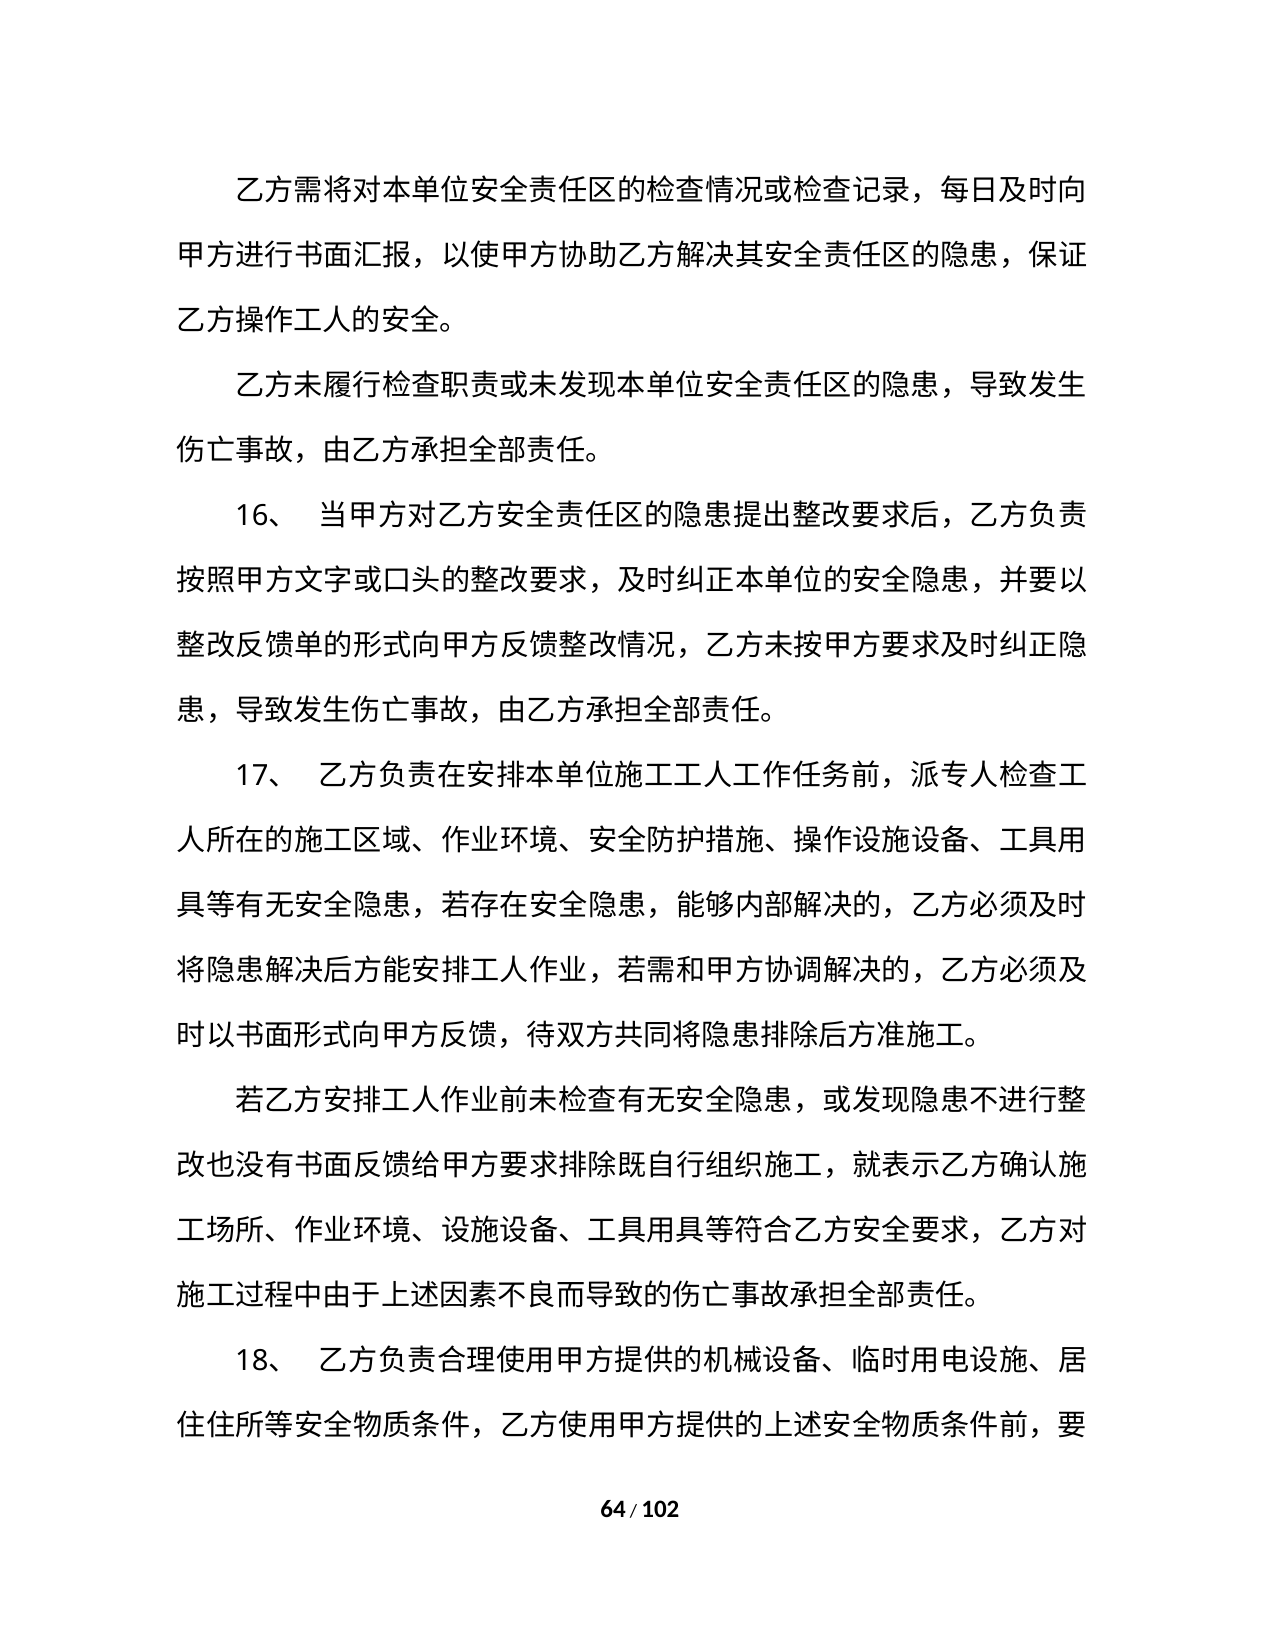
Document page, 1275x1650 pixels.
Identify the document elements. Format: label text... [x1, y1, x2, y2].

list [177, 1325, 1087, 1455]
list 乙方负责在安排本单位施工工人工作任务前，派专人检查工人所在的施工区域、作业环境、安全防护措施、操作设施设备、工具用具等有无安全隐患，若存在安全隐患，能够内部解决的，乙方必须及时将隐患解决后方能安排工人作业，若需和甲方协调解决的，乙方必须及时以书面形式向甲方反馈，待双方共同将隐患排除后方准施工。 [177, 740, 1087, 1065]
text 乙方未履行检查职责或未发现本单位安全责任区的隐患，导致发生伤亡事故，由乙方承担全部责任。 [177, 350, 1087, 480]
text 乙方需将对本单位安全责任区的检查情况或检查记录，每日及时向甲方进行书面汇报，以使甲方协助乙方解决其安全责任区的隐患，保证乙方操作工人的安全。 [177, 155, 1087, 350]
list 当甲方对乙方安全责任区的隐患提出整改要求后，乙方负责按照甲方文字或口头的整改要求，及时纠正本单位的安全隐患，并要以整改反馈单的形式向甲方反馈整改情况，乙方未按甲方要求及时纠正隐患，导致发生伤亡事故，由乙方承担全部责任。 [177, 480, 1087, 740]
text 若乙方安排工人作业前未检查有无安全隐患，或发现隐患不进行整改也没有书面反馈给甲方要求排除既自行组织施工，就表示乙方确认施工场所、作业环境、设施设备、工具用具等符合乙方安全要求，乙方对施工过程中由于上述因素不良而导致的伤亡事故承担全部责任。 [177, 1065, 1087, 1325]
